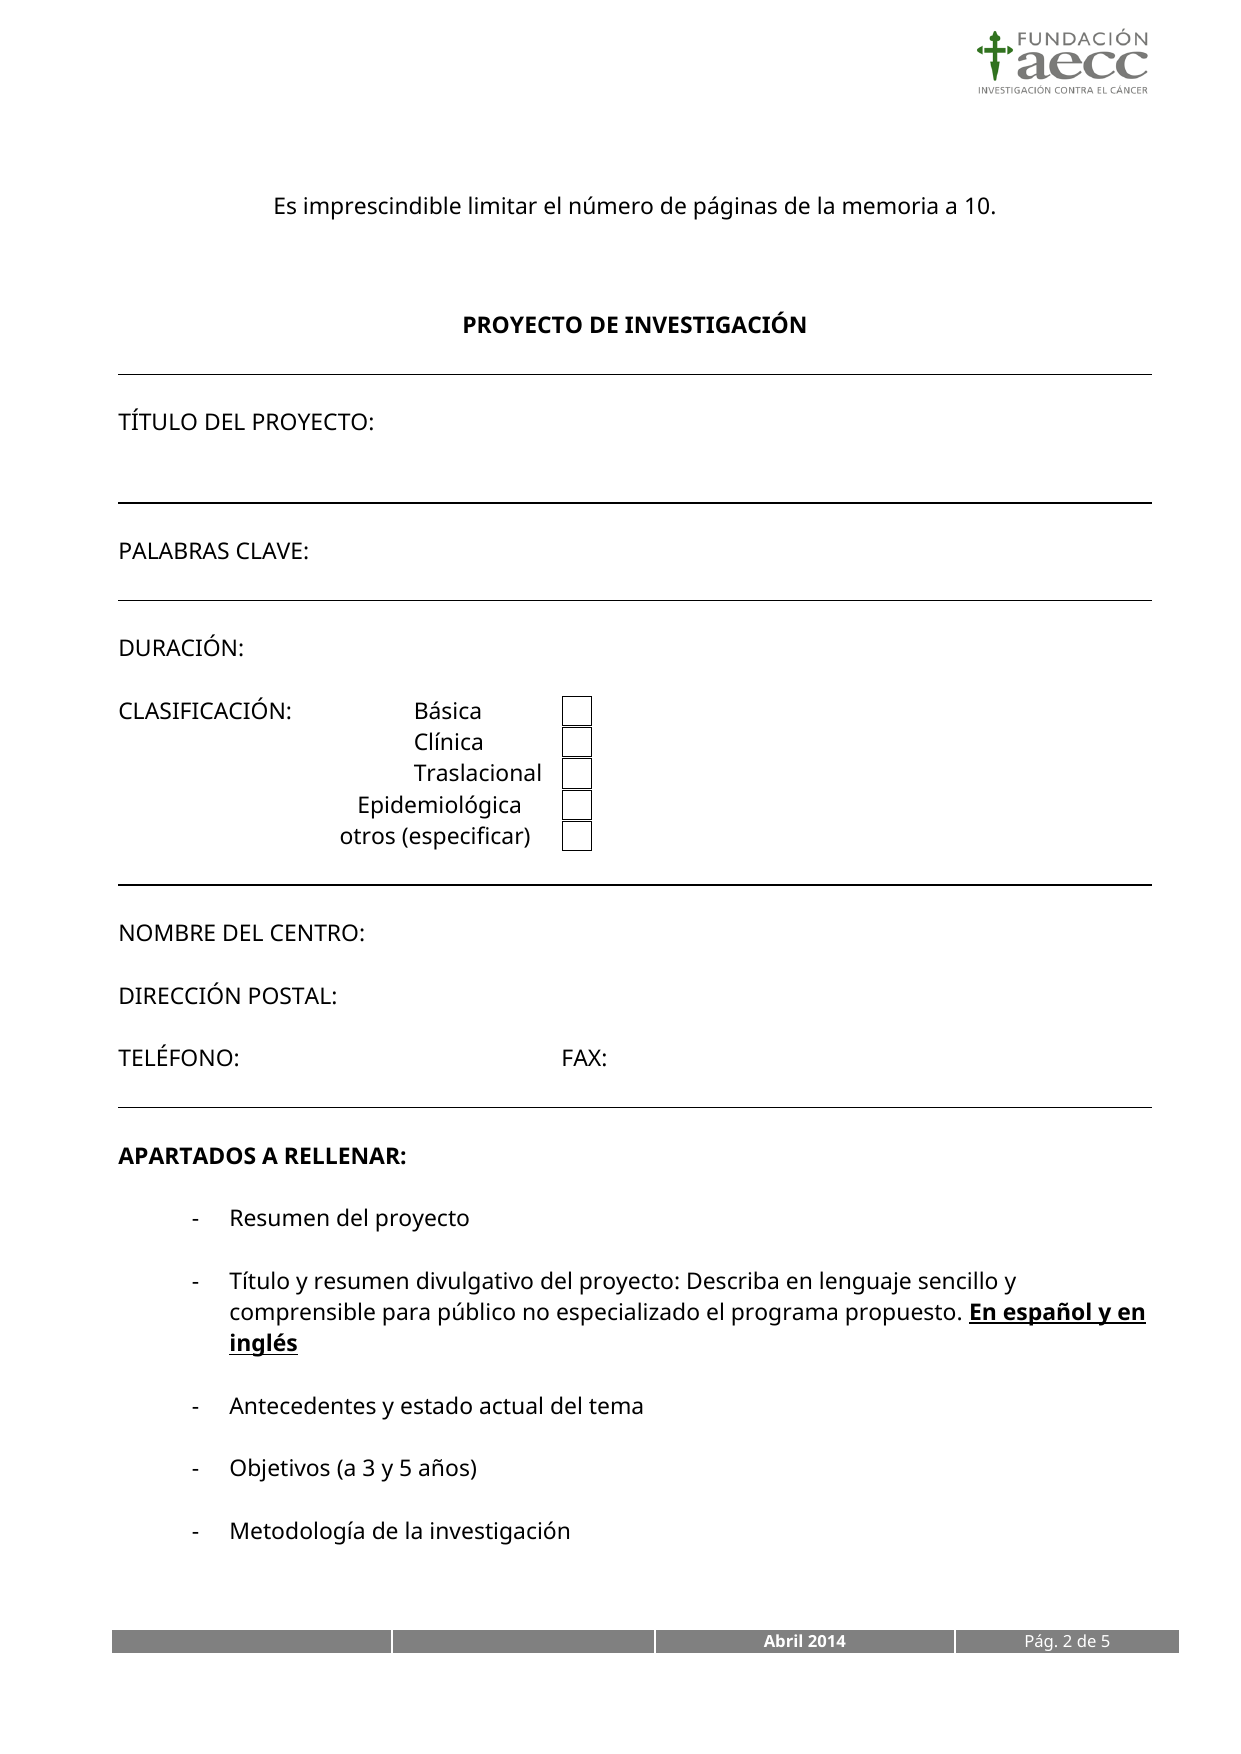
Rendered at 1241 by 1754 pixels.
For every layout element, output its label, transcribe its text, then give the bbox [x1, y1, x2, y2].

text Clínica [340, 726, 1152, 757]
text TELÉFONO: FAX: [118, 1042, 1152, 1073]
list Título y resumen divulgativo del proyecto: Describa en lenguaje sencillo y comprensible para público no especializado el programa propuesto. En español y en inglés [192, 1265, 1152, 1358]
text CLASIFICACIÓN: Básica [118, 695, 1152, 726]
text Es imprescindible limitar el número de páginas de la memoria a 10. [118, 190, 1152, 221]
text NOMBRE DEL CENTRO: [118, 917, 1152, 948]
text Traslacional [340, 757, 1152, 789]
text otros (especificar) [266, 820, 1152, 851]
list Objetivos (a 3 y 5 años) [192, 1452, 1152, 1483]
list Metodología de la investigación [192, 1515, 1152, 1546]
text DURACIÓN: [118, 632, 1152, 664]
text Epidemiológica [266, 789, 1152, 820]
list Antecedentes y estado actual del tema [192, 1390, 1152, 1421]
text TÍTULO DEL PROYECTO: [118, 406, 1152, 438]
list Resumen del proyecto [192, 1202, 1152, 1233]
text PALABRAS CLAVE: [118, 535, 1152, 566]
text APARTADOS A RELLENAR: [118, 1140, 1152, 1171]
picture [959, 17, 1167, 105]
text DIRECCIÓN POSTAL: [118, 980, 1152, 1011]
text PROYECTO DE INVESTIGACIÓN [118, 309, 1152, 340]
